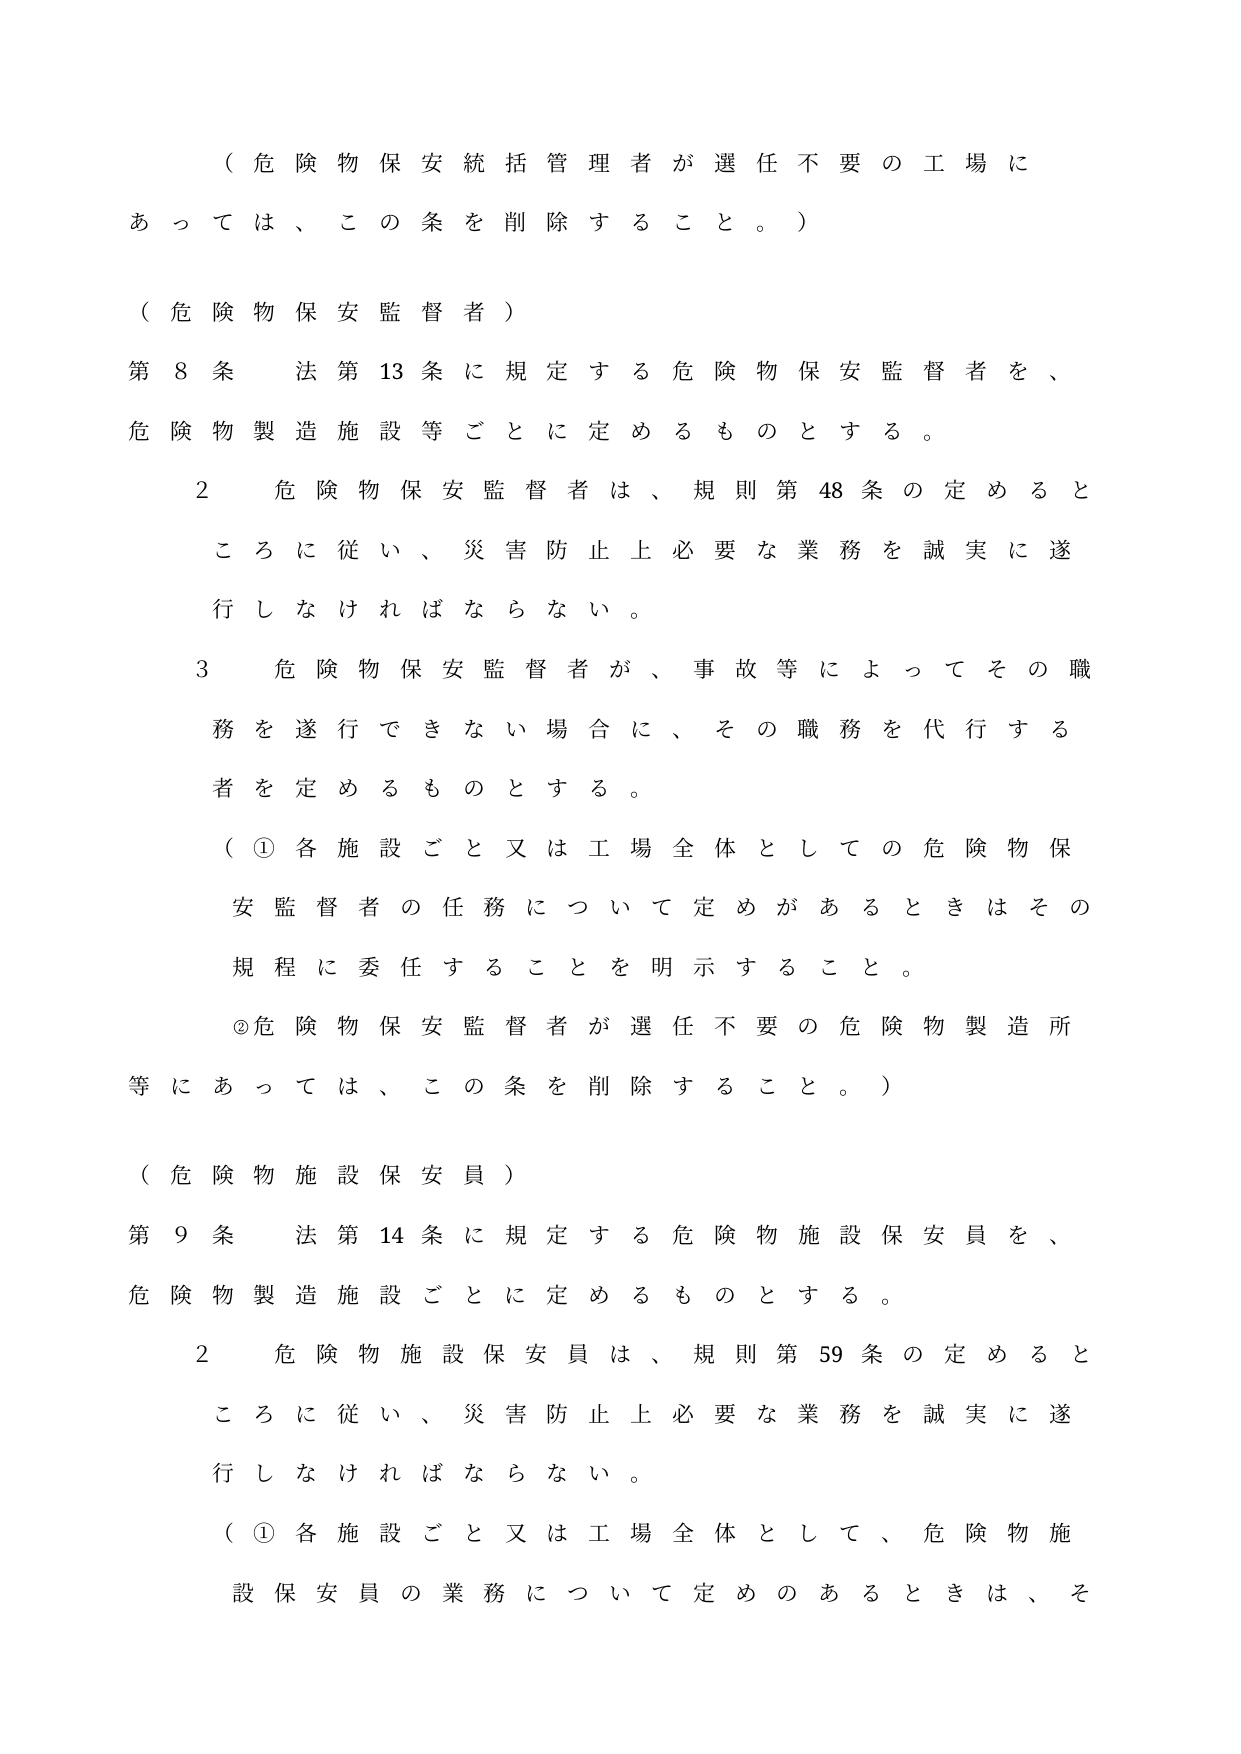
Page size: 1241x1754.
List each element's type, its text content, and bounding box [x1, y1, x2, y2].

text （危険物保安統括管理者が選任不要の工場にあっては、この条を削除すること。） [128, 132, 1112, 251]
text ２ 危険物施設保安員は、規則第59条の定めるところに従い、災害防止上必要な業務を誠実に遂行しなければならない。 [191, 1323, 1112, 1502]
text 第９条 法第14条に規定する危険物施設保安員を、危険物製造施設ごとに定めるものとする。 [128, 1204, 1112, 1323]
text 第８条 法第13条に規定する危険物保安監督者を、危険物製造施設等ごとに定めるものとする。 [128, 340, 1112, 459]
text ②危険物保安監督者が選任不要の危険物製造所等にあっては、この条を削除すること。） [128, 996, 1112, 1115]
text （危険物施設保安員） [128, 1144, 1112, 1204]
text ２ 危険物保安監督者は、規則第48条の定めるところに従い、災害防止上必要な業務を誠実に遂行しなければならない。 [191, 459, 1112, 638]
text （①各施設ごと又は工場全体としての危険物保安監督者の任務について定めがあるときはその規程に委任することを明示すること。 [212, 817, 1112, 996]
text ３ 危険物保安監督者が、事故等によってその職務を遂行できない場合に、その職務を代行する者を定めるものとする。 [191, 638, 1112, 817]
text （危険物保安監督者） [128, 281, 1112, 340]
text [212, 1502, 1112, 1621]
